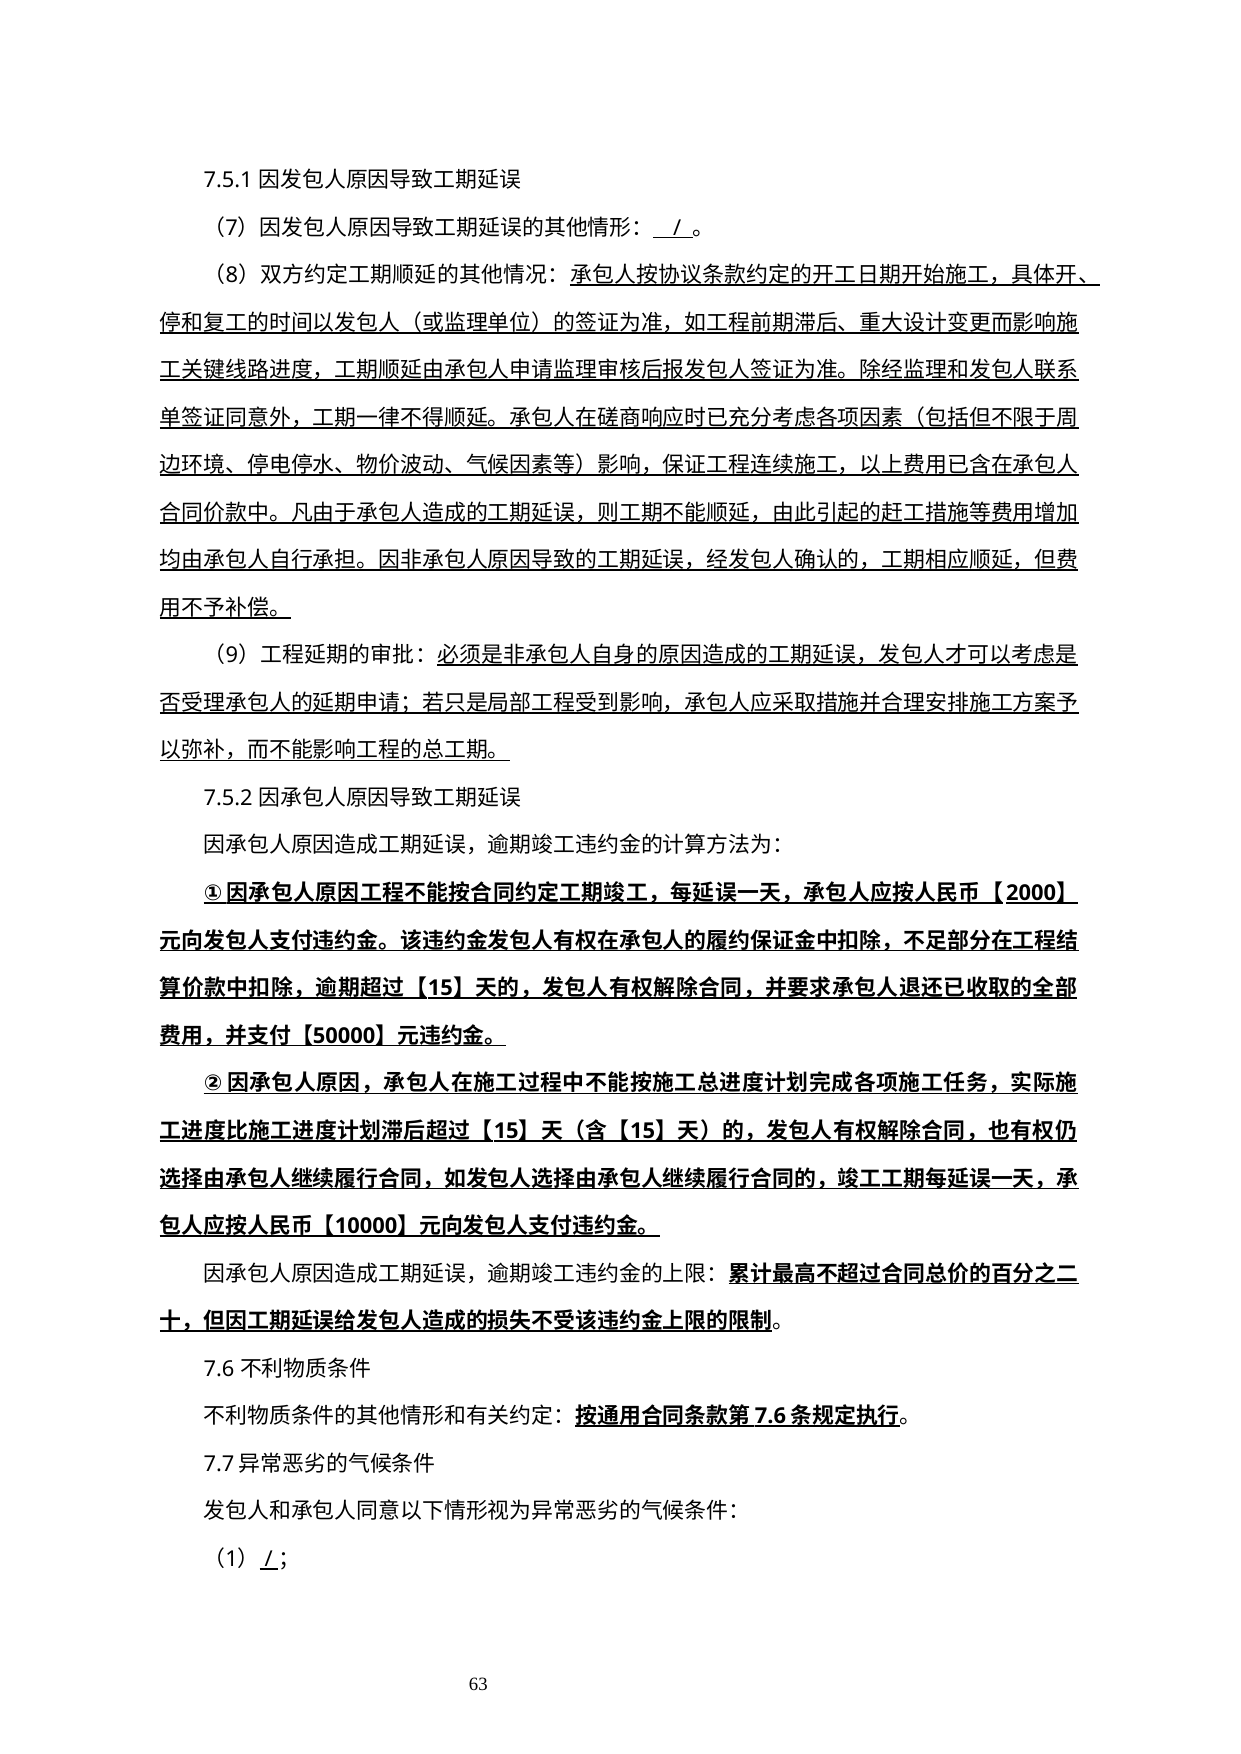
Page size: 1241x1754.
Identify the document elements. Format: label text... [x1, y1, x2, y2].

text （8）双方约定工期顺延的其他情况：承包人按协议条款约定的开工日期开始施工，具体开、停和复工的时间以发包人（或监理单位）的签证为准，如工程前期滞后、重大设计变更而影响施工关键线路进度，工期顺延由承包人申请监理审核后报发包人签证为准。除经监理和发包人联系单签证同意外，工期一律不得顺延。承包人在磋商响应时已充分考虑各项因素（包括但不限于周边环境、停电停水、物价波动、气候因素等）影响，保证工程连续施工，以上费用已含在承包人合同价款中。凡由于承包人造成的工期延误，则工期不能顺延，由此引起的赶工措施等费用增加均由承包人自行承担。因非承包人原因导致的工期延误，经发包人确认的，工期相应顺延，但费用不予补偿。 [159, 475, 1078, 522]
text （9）工程延期的审批：必须是非承包人自身的原因造成的工期延误，发包人才可以考虑是否受理承包人的延期申请；若只是局部工程受到影响，承包人应采取措施并合理安排施工方案予以弥补，而不能影响工程的总工期。 [159, 713, 1078, 764]
text （8）双方约定工期顺延的其他情况：承包人按协议条款约定的开工日期开始施工，具体开、停和复工的时间以发包人（或监理单位）的签证为准，如工程前期滞后、重大设计变更而影响施工关键线路进度，工期顺延由承包人申请监理审核后报发包人签证为准。除经监理和发包人联系单签证同意外，工期一律不得顺延。承包人在磋商响应时已充分考虑各项因素（包括但不限于周边环境、停电停水、物价波动、气候因素等）影响，保证工程连续施工，以上费用已含在承包人合同价款中。凡由于承包人造成的工期延误，则工期不能顺延，由此引起的赶工措施等费用增加均由承包人自行承担。因非承包人原因导致的工期延误，经发包人确认的，工期相应顺延，但费用不予补偿。 [159, 257, 1078, 332]
text （8）双方约定工期顺延的其他情况：承包人按协议条款约定的开工日期开始施工，具体开、停和复工的时间以发包人（或监理单位）的签证为准，如工程前期滞后、重大设计变更而影响施工关键线路进度，工期顺延由承包人申请监理审核后报发包人签证为准。除经监理和发包人联系单签证同意外，工期一律不得顺延。承包人在磋商响应时已充分考虑各项因素（包括但不限于周边环境、停电停水、物价波动、气候因素等）影响，保证工程连续施工，以上费用已含在承包人合同价款中。凡由于承包人造成的工期延误，则工期不能顺延，由此引起的赶工措施等费用增加均由承包人自行承担。因非承包人原因导致的工期延误，经发包人确认的，工期相应顺延，但费用不予补偿。 [159, 380, 1078, 427]
text 不利物质条件的其他情形和有关约定：按通用合同条款第7.6条规定执行。 [159, 1398, 1078, 1430]
text ②因承包人原因，承包人在施工过程中不能按施工总进度计划完成各项施工任务，实际施工进度比施工进度计划滞后超过【15】天（含【15】天）的，发包人有权解除合同，也有权仍选择由承包人继续履行合同，如发包人选择由承包人继续履行合同的，竣工工期每延误一天，承包人应按人民币【10000】元向发包人支付违约金。 [159, 1189, 1078, 1240]
text ②因承包人原因，承包人在施工过程中不能按施工总进度计划完成各项施工任务，实际施工进度比施工进度计划滞后超过【15】天（含【15】天）的，发包人有权解除合同，也有权仍选择由承包人继续履行合同，如发包人选择由承包人继续履行合同的，竣工工期每延误一天，承包人应按人民币【10000】元向发包人支付违约金。 [159, 1065, 1078, 1188]
text 7.5.1 因发包人原因导致工期延误 [159, 162, 1078, 194]
text （7）因发包人原因导致工期延误的其他情形： / 。 [159, 209, 1078, 241]
text ①因承包人原因工程不能按合同约定工期竣工，每延误一天，承包人应按人民币【2000】元向发包人支付违约金。该违约金发包人有权在承包人的履约保证金中扣除，不足部分在工程结算价款中扣除，逾期超过【15】天的，发包人有权解除合同，并要求承包人退还已收取的全部费用，并支付【50000】元违约金。 [159, 875, 1078, 950]
text （8）双方约定工期顺延的其他情况：承包人按协议条款约定的开工日期开始施工，具体开、停和复工的时间以发包人（或监理单位）的签证为准，如工程前期滞后、重大设计变更而影响施工关键线路进度，工期顺延由承包人申请监理审核后报发包人签证为准。除经监理和发包人联系单签证同意外，工期一律不得顺延。承包人在磋商响应时已充分考虑各项因素（包括但不限于周边环境、停电停水、物价波动、气候因素等）影响，保证工程连续施工，以上费用已含在承包人合同价款中。凡由于承包人造成的工期延误，则工期不能顺延，由此引起的赶工措施等费用增加均由承包人自行承担。因非承包人原因导致的工期延误，经发包人确认的，工期相应顺延，但费用不予补偿。 [159, 333, 1078, 379]
text （8）双方约定工期顺延的其他情况：承包人按协议条款约定的开工日期开始施工，具体开、停和复工的时间以发包人（或监理单位）的签证为准，如工程前期滞后、重大设计变更而影响施工关键线路进度，工期顺延由承包人申请监理审核后报发包人签证为准。除经监理和发包人联系单签证同意外，工期一律不得顺延。承包人在磋商响应时已充分考虑各项因素（包括但不限于周边环境、停电停水、物价波动、气候因素等）影响，保证工程连续施工，以上费用已含在承包人合同价款中。凡由于承包人造成的工期延误，则工期不能顺延，由此引起的赶工措施等费用增加均由承包人自行承担。因非承包人原因导致的工期延误，经发包人确认的，工期相应顺延，但费用不予补偿。 [159, 428, 1078, 474]
text 7.7异常恶劣的气候条件 [159, 1446, 1078, 1478]
text （8）双方约定工期顺延的其他情况：承包人按协议条款约定的开工日期开始施工，具体开、停和复工的时间以发包人（或监理单位）的签证为准，如工程前期滞后、重大设计变更而影响施工关键线路进度，工期顺延由承包人申请监理审核后报发包人签证为准。除经监理和发包人联系单签证同意外，工期一律不得顺延。承包人在磋商响应时已充分考虑各项因素（包括但不限于周边环境、停电停水、物价波动、气候因素等）影响，保证工程连续施工，以上费用已含在承包人合同价款中。凡由于承包人造成的工期延误，则工期不能顺延，由此引起的赶工措施等费用增加均由承包人自行承担。因非承包人原因导致的工期延误，经发包人确认的，工期相应顺延，但费用不予补偿。 [159, 570, 1078, 621]
text 7.6 不利物质条件 [159, 1351, 1078, 1382]
text （8）双方约定工期顺延的其他情况：承包人按协议条款约定的开工日期开始施工，具体开、停和复工的时间以发包人（或监理单位）的签证为准，如工程前期滞后、重大设计变更而影响施工关键线路进度，工期顺延由承包人申请监理审核后报发包人签证为准。除经监理和发包人联系单签证同意外，工期一律不得顺延。承包人在磋商响应时已充分考虑各项因素（包括但不限于周边环境、停电停水、物价波动、气候因素等）影响，保证工程连续施工，以上费用已含在承包人合同价款中。凡由于承包人造成的工期延误，则工期不能顺延，由此引起的赶工措施等费用增加均由承包人自行承担。因非承包人原因导致的工期延误，经发包人确认的，工期相应顺延，但费用不予补偿。 [159, 523, 1078, 569]
text ①因承包人原因工程不能按合同约定工期竣工，每延误一天，承包人应按人民币【2000】元向发包人支付违约金。该违约金发包人有权在承包人的履约保证金中扣除，不足部分在工程结算价款中扣除，逾期超过【15】天的，发包人有权解除合同，并要求承包人退还已收取的全部费用，并支付【50000】元违约金。 [159, 951, 1078, 1049]
text 因承包人原因造成工期延误，逾期竣工违约金的上限：累计最高不超过合同总价的百分之二十，但因工期延误给发包人造成的损失不受该违约金上限的限制。 [159, 1256, 1078, 1335]
text （1） / ； [159, 1541, 1078, 1573]
text 发包人和承包人同意以下情形视为异常恶劣的气候条件： [159, 1493, 1078, 1525]
text 7.5.2 因承包人原因导致工期延误 [159, 780, 1078, 812]
text 因承包人原因造成工期延误，逾期竣工违约金的计算方法为： [159, 827, 1078, 859]
text （9）工程延期的审批：必须是非承包人自身的原因造成的工期延误，发包人才可以考虑是否受理承包人的延期申请；若只是局部工程受到影响，承包人应采取措施并合理安排施工方案予以弥补，而不能影响工程的总工期。 [159, 637, 1078, 712]
